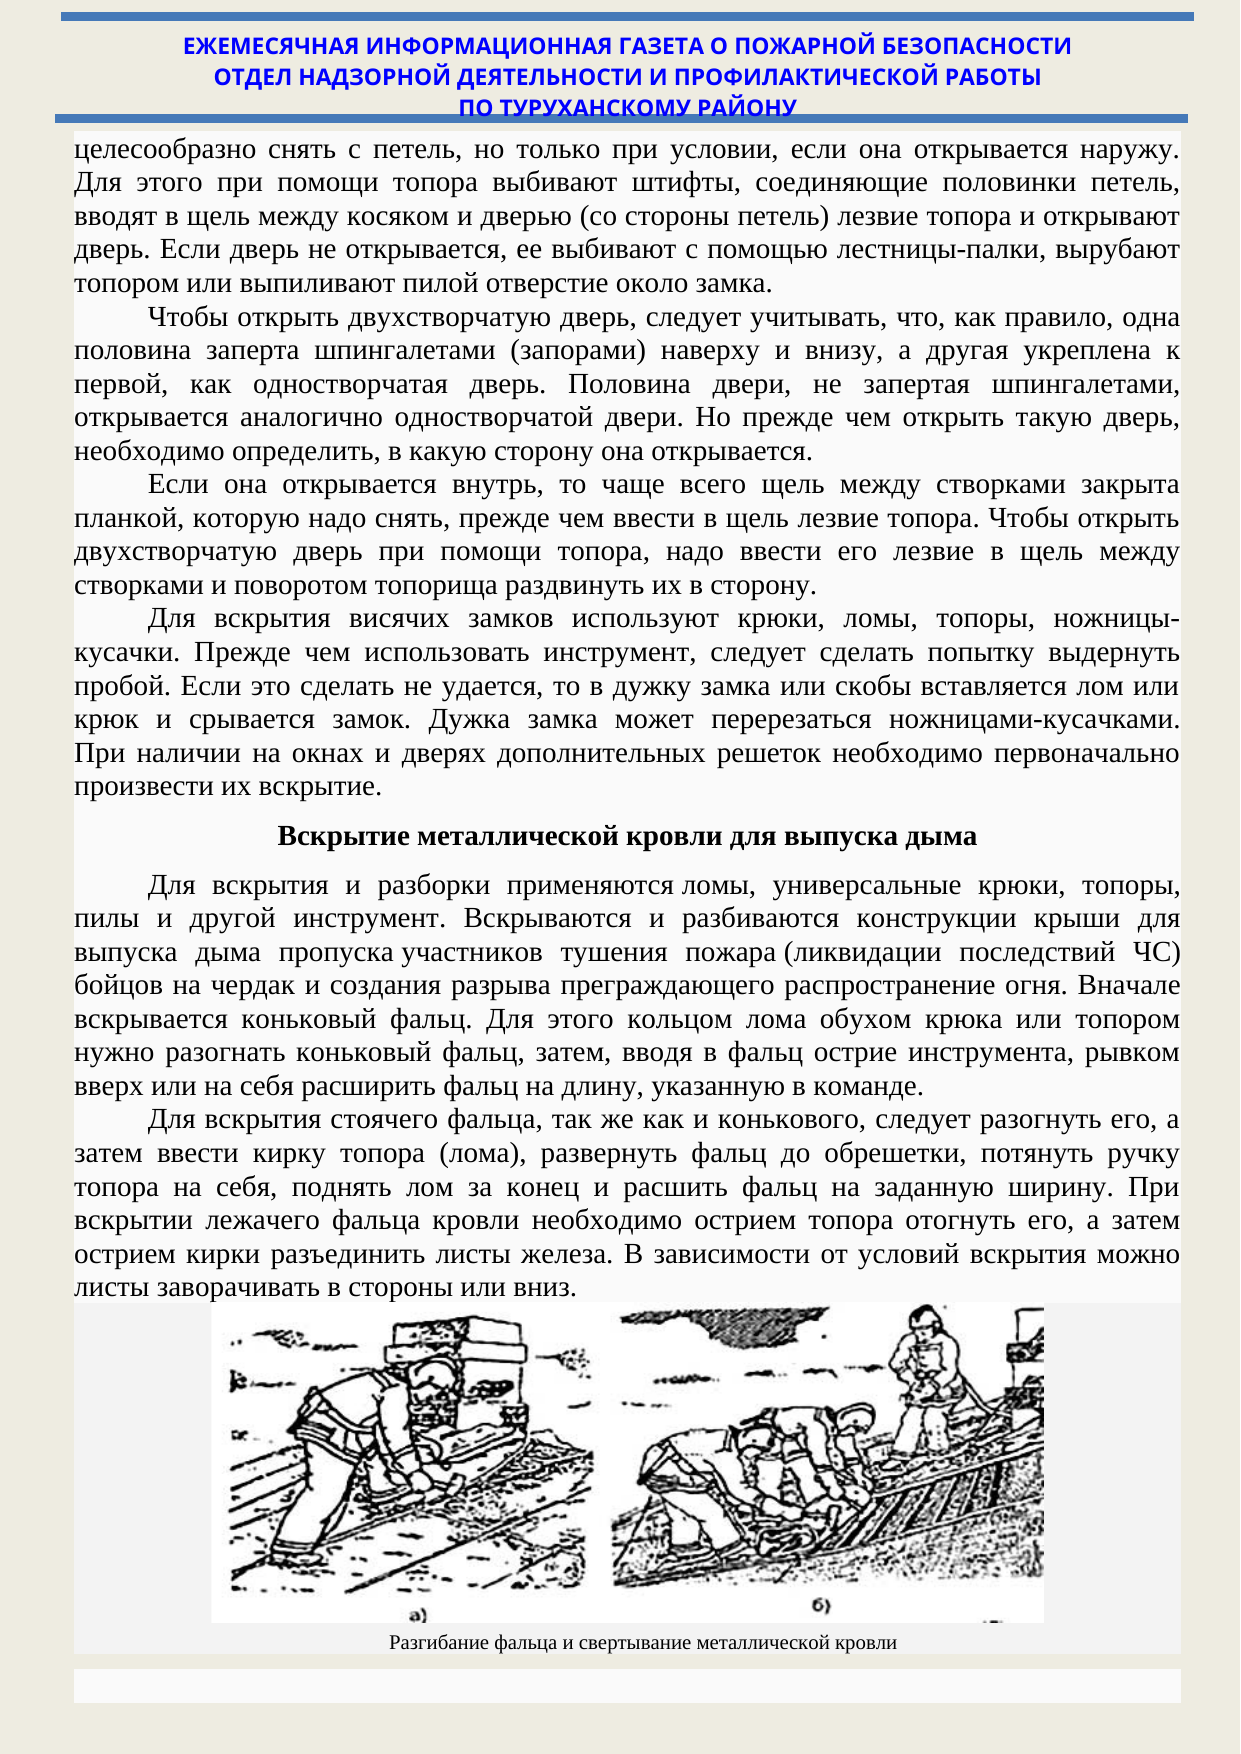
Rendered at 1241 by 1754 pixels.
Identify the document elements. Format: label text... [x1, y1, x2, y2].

text Чтобы открыть двухстворчатую дверь, следует учитывать, что, как правило, одна половина заперта шпингалетами (запорами) наверху и внизу, а другая укреплена к первой, как одностворчатая дверь. Половина двери, не запертая шпингалетами, открывается аналогично одностворчатой двери. Но прежде чем открыть такую дверь, необходимо определить, в какую сторону она открывается. [74, 299, 1181, 466]
text Вскрытие металлической кровли для выпуска дыма [74, 817, 1181, 851]
picture [211, 1302, 1044, 1623]
text Для вскрытия висячих замков используют крюки, ломы, топоры, ножницы-кусачки. Прежде чем использовать инструмент, следует сделать попытку выдернуть пробой. Если это сделать не удается, то в дужку замка или скобы вставляется лом или крюк и срывается замок. Дужка замка может перерезаться ножницами-кусачками. При наличии на окнах и дверях дополнительных решеток необходимо первоначально произвести их вскрытие. [74, 601, 1181, 802]
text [74, 131, 1181, 299]
text Если она открывается внутрь, то чаще всего щель между створками закрыта планкой, которую надо снять, прежде чем ввести в щель лезвие топора. Чтобы открыть двухстворчатую дверь при помощи топора, надо ввести его лезвие в щель между створками и поворотом топорища раздвинуть их в сторону. [74, 466, 1181, 601]
text Для вскрытия стоячего фальца, так же как и конькового, следует разогнуть его, а затем ввести кирку топора (лома), развернуть фальц до обрешетки, потянуть ручку топора на себя, поднять лом за конец и расшить фальц на заданную ширину. При вскрытии лежачего фальца кровли необходимо острием топора отогнуть его, а затем острием кирки разъединить листы железа. В зависимости от условий вскрытия можно листы заворачивать в стороны или вниз. [74, 1102, 1181, 1303]
text Разгибание фальца и свертывание металлической кровли [74, 1623, 1181, 1654]
text Для вскрытия и разборки применяются ломы, универсальные крюки, топоры, пилы и другой инструмент. Вскрываются и разбиваются конструкции крыши для выпуска дыма пропуска участников тушения пожара (ликвидации последствий ЧС) бойцов на чердак и создания разрыва преграждающего распространение огня. Вначале вскрывается коньковый фальц. Для этого кольцом лома обухом крюка или топором нужно разогнать коньковый фальц, затем, вводя в фальц острие инструмента, рывком вверх или на себя расширить фальц на длину, указанную в команде. [74, 867, 1181, 1102]
